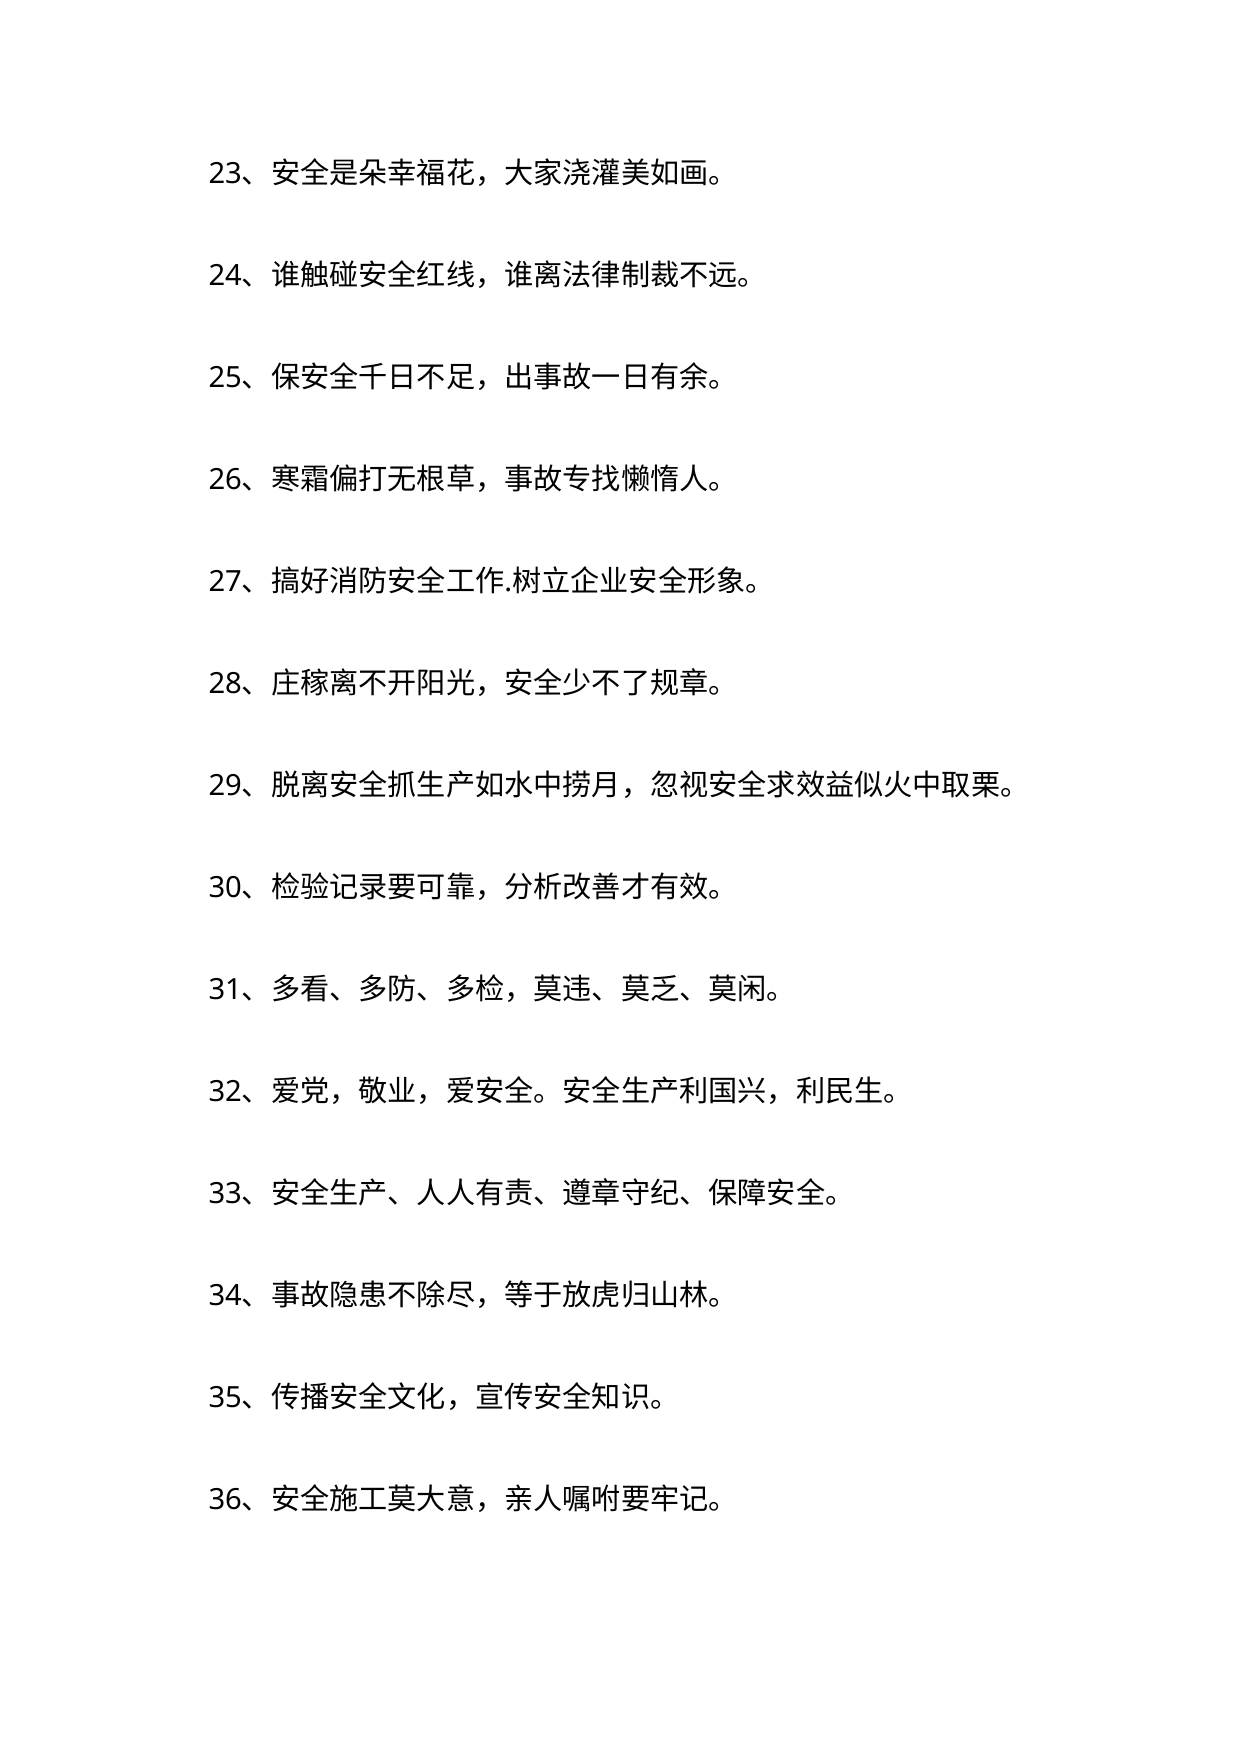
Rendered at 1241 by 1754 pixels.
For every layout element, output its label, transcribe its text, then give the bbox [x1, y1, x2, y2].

text 34、事故隐患不除尽，等于放虎归山林。 [150, 1272, 1090, 1314]
text 26、寒霜偏打无根草，事故专找懒惰人。 [150, 456, 1090, 498]
text 33、安全生产、人人有责、遵章守纪、保障安全。 [150, 1170, 1090, 1212]
text 32、爱党，敬业，爱安全。安全生产利国兴，利民生。 [150, 1068, 1090, 1110]
text 25、保安全千日不足，出事故一日有余。 [150, 354, 1090, 396]
text 36、安全施工莫大意，亲人嘱咐要牢记。 [150, 1476, 1090, 1518]
text 24、谁触碰安全红线，谁离法律制裁不远。 [150, 252, 1090, 294]
text 35、传播安全文化，宣传安全知识。 [150, 1374, 1090, 1416]
text 30、检验记录要可靠，分析改善才有效。 [150, 864, 1090, 906]
text 23、安全是朵幸福花，大家浇灌美如画。 [150, 150, 1090, 192]
text 29、脱离安全抓生产如水中捞月，忽视安全求效益似火中取栗。 [150, 762, 1090, 804]
text 28、庄稼离不开阳光，安全少不了规章。 [150, 660, 1090, 702]
text 27、搞好消防安全工作.树立企业安全形象。 [150, 558, 1090, 600]
text 31、多看、多防、多检，莫违、莫乏、莫闲。 [150, 966, 1090, 1008]
